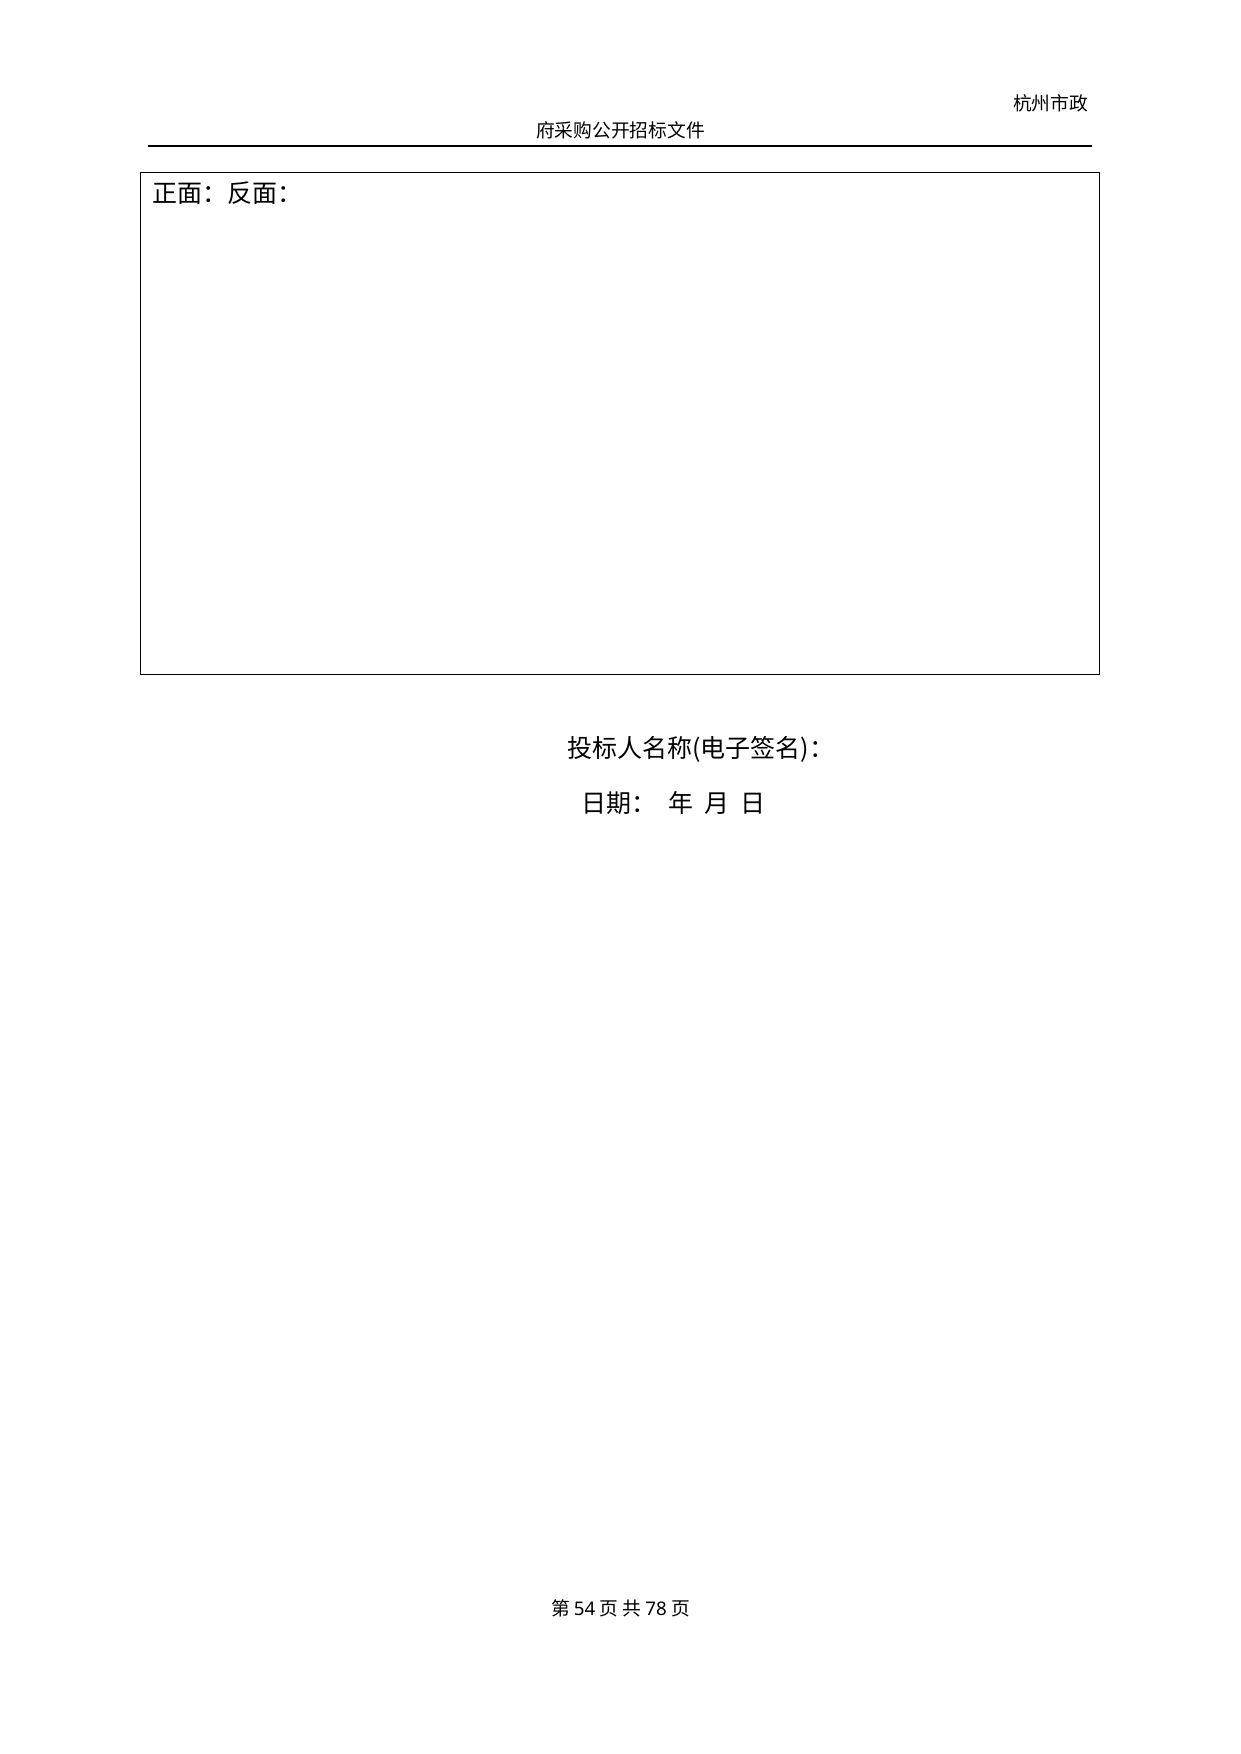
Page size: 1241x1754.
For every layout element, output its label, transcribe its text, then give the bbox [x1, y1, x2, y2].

text 日期： 年 月 日 [148, 783, 1092, 819]
text 投标人名称(电子签名)： [148, 729, 1092, 765]
table_header 正面：反面： [141, 173, 1099, 673]
